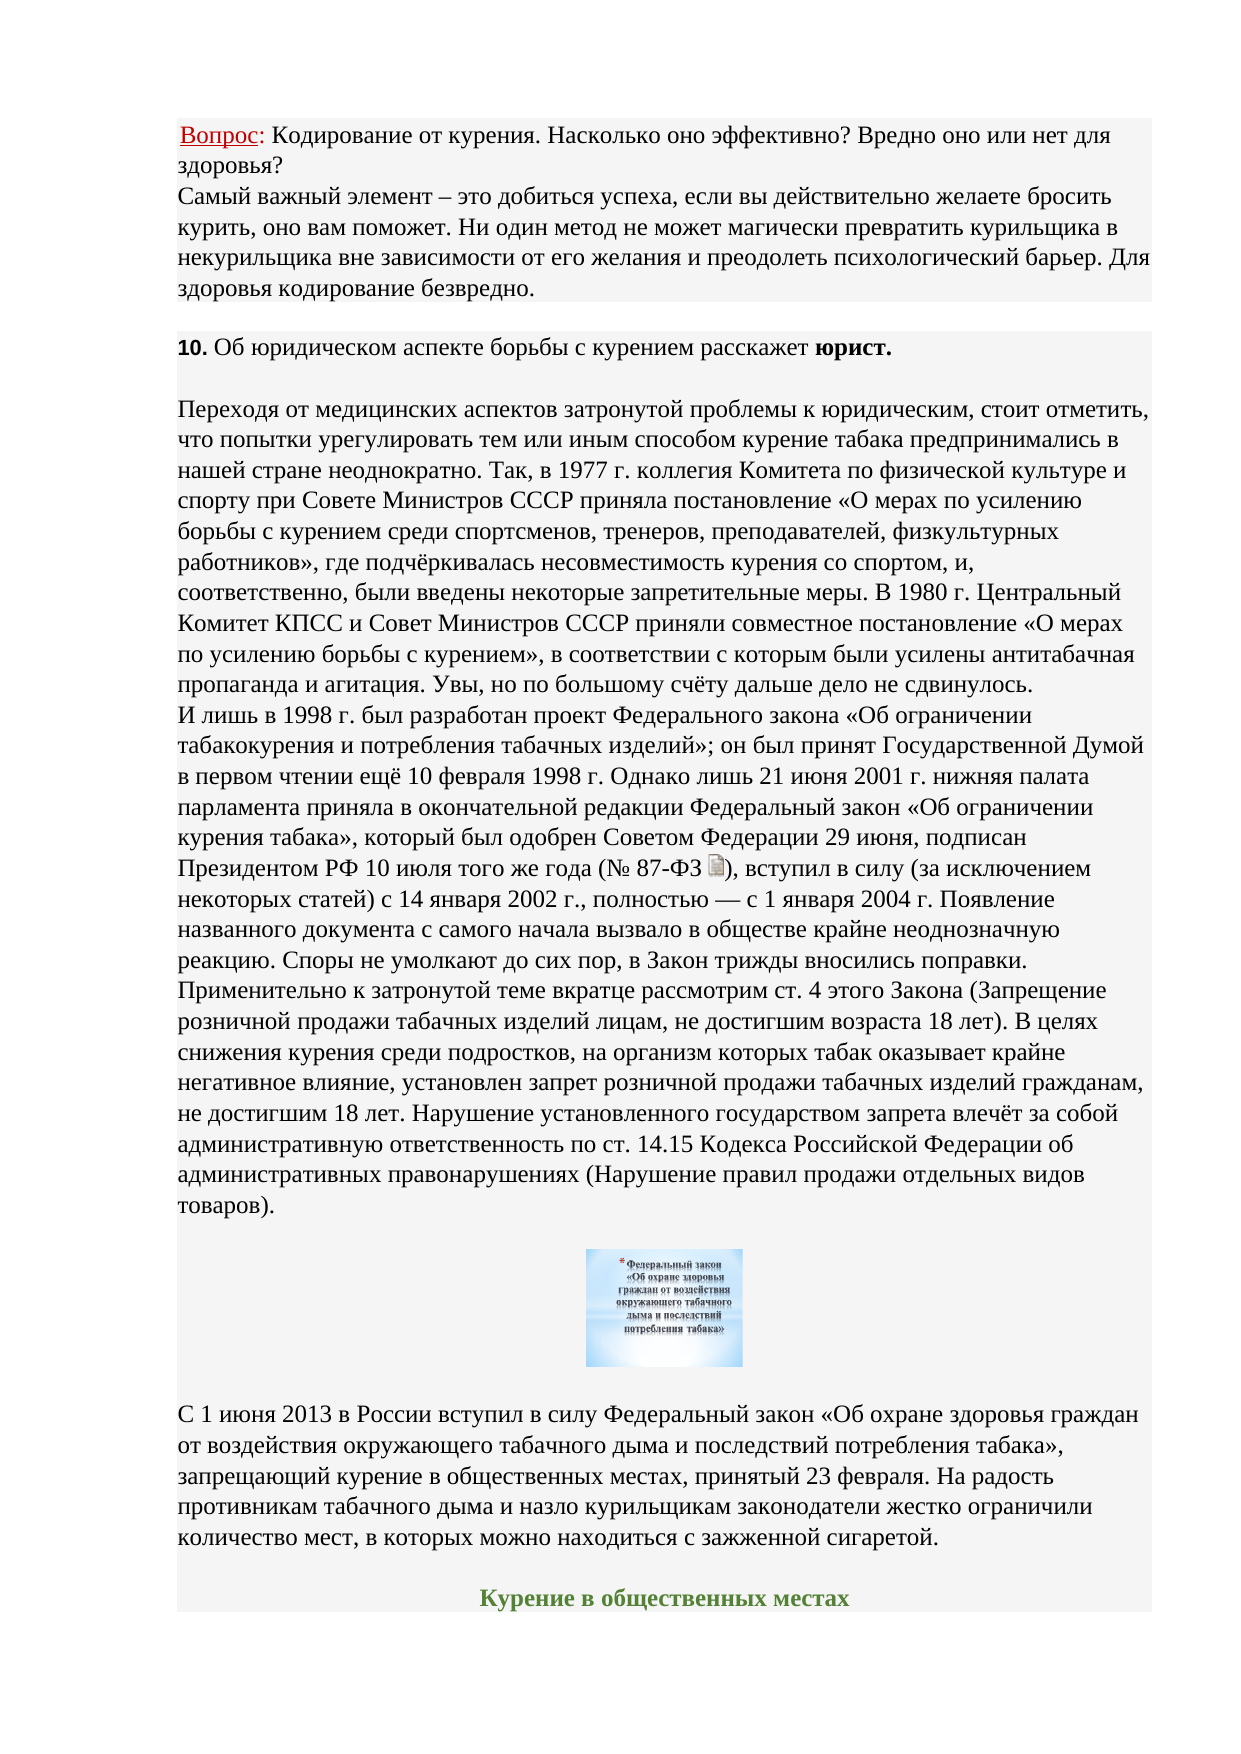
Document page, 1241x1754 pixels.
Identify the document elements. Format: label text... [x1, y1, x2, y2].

text Переходя от медицинских аспектов затронутой проблемы к юридическим, стоит отметить, что попытки урегулировать тем или иным способом курение табака предпринимались в нашей стране неоднократно. Так, в 1977 г. коллегия Комитета по физической культуре и спорту при Совете Министров СССР приняла постановление «О мерах по усилению борьбы с курением среди спортсменов, тренеров, преподавателей, физкультурных работников», где подчёркивалась несовместимость курения со спортом, и, соответственно, были введены некоторые запретительные меры. В 1980 г. Центральный Комитет КПСС и Совет Министров СССР приняли совместное постановление «О мерах по усилению борьбы с курением», в соответствии с которым были усилены антитабачная пропаганда и агитация. Увы, но по большому счёту дальше дело не сдвинулось. [177, 392, 1152, 698]
picture [586, 1249, 743, 1367]
text Самый важный элемент – это добиться успеха, если вы действительно желаете бросить курить, оно вам поможет. Ни один метод не может магически превратить курильщика в некурильщика вне зависимости от его желания и преодолеть психологический барьер. Для здоровья кодирование безвредно. [177, 179, 1152, 302]
text Курение в общественных местах [177, 1581, 1152, 1612]
picture [708, 854, 724, 877]
text И лишь в 1998 г. был разработан проект Федерального закона «Об ограничении табакокурения и потребления табачных изделий»; он был принят Государственной Думой в первом чтении ещё 10 февраля 1998 г. Однако лишь 21 июня 2001 г. нижняя палата парламента приняла в окончательной редакции Федеральный закон «Об ограничении курения табака», который был одобрен Советом Федерации 29 июня, подписан Президентом РФ 10 июля того же года (№ 87-ФЗ ), вступил в силу (за исключением некоторых статей) с 14 января 2002 г., полностью — с 1 января 2004 г. Появление названного документа с самого начала вызвало в обществе крайне неоднозначную реакцию. Споры не умолкают до сих пор, в Закон трижды вносились поправки. [177, 698, 1152, 974]
text 10. Об юридическом аспекте борьбы с курением расскажет юрист. [177, 331, 1152, 361]
text Применительно к затронутой теме вкратце рассмотрим ст. 4 этого Закона (Запрещение розничной продажи табачных изделий лицам, не достигшим возраста 18 лет). В целях снижения курения среди подростков, на организм которых табак оказывает крайне негативное влияние, установлен запрет розничной продажи табачных изделий гражданам, не достигшим 18 лет. Нарушение установленного государством запрета влечёт за собой административную ответственность по ст. 14.15 Кодекса Российской Федерации об административных правонарушениях (Нарушение правил продажи отдельных видов товаров). [177, 974, 1152, 1219]
text Вопрос: Кодирование от курения. Насколько оно эффективно? Вредно оно или нет для здоровья? [177, 118, 1152, 179]
text С 1 июня 2013 в России вступил в силу Федеральный закон «Об охране здоровья граждан от воздействия окружающего табачного дыма и последствий потребления табака», запрещающий курение в общественных местах, принятый 23 февраля. На радость противникам табачного дыма и назло курильщикам законодатели жестко ограничили количество мест, в которых можно находиться с зажженной сигаретой. [177, 1398, 1152, 1551]
